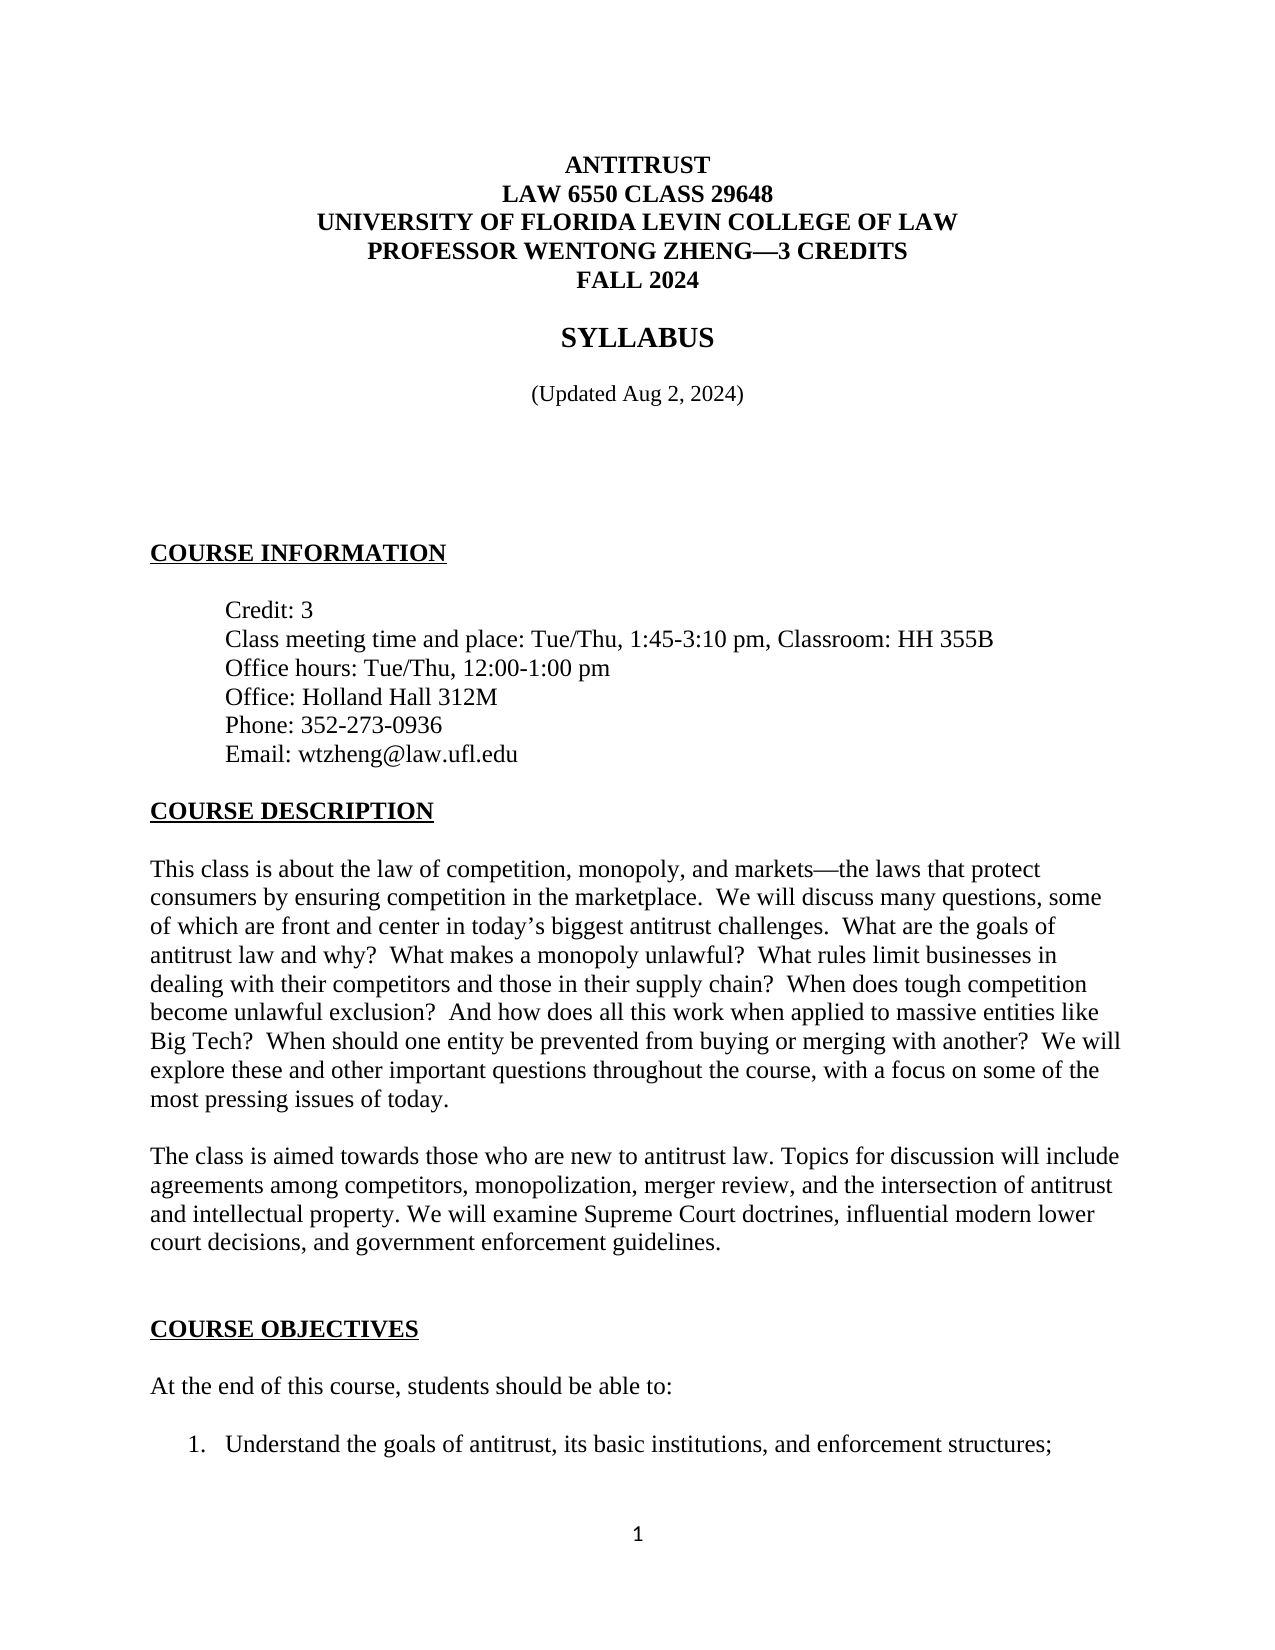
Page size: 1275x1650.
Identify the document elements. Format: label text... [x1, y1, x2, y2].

text Professor Wentong Zheng—3 credits [150, 236, 1125, 265]
text The class is aimed towards those who are new to antitrust law. Topics for discussion will include agreements among competitors, monopolization, merger review, and the intersection of antitrust and intellectual property. We will examine Supreme Court doctrines, influential modern lower court decisions, and government enforcement guidelines. [150, 1141, 1125, 1256]
text (Updated Aug 2, 2024) [150, 380, 1125, 406]
text Credit: 3 [150, 596, 1125, 624]
text At the end of this course, students should be able to: [150, 1371, 1125, 1400]
text This class is about the law of competition, monopoly, and markets—the laws that protect consumers by ensuring competition in the marketplace. We will discuss many questions, some of which are front and center in today’s biggest antitrust challenges. What are the goals of antitrust law and why? What makes a monopoly unlawful? What rules limit businesses in dealing with their competitors and those in their supply chain? When does tough competition become unlawful exclusion? And how does all this work when applied to massive entities like Big Tech? When should one entity be prevented from buying or merging with another? We will explore these and other important questions throughout the course, with a focus on some of the most pressing issues of today. [150, 854, 1125, 1112]
text Syllabus [150, 320, 1125, 354]
text University of Florida Levin College of Law [150, 207, 1125, 236]
text COURSE DESCRIPTION [150, 796, 1125, 825]
text Fall 2024 [150, 265, 1125, 294]
text Office: Holland Hall 312M [150, 682, 1125, 711]
text COURSE OBJECTIVES [150, 1314, 1125, 1342]
text Class meeting time and place: Tue/Thu, 1:45-3:10 pm, Classroom: HH 355B [150, 624, 1125, 653]
text Office hours: Tue/Thu, 12:00-1:00 pm [150, 653, 1125, 682]
text COURSE INFORMATION [150, 538, 1125, 567]
text Email: wtzheng@law.ufl.edu [150, 739, 1125, 768]
text Law 6550 class 29648 [150, 179, 1125, 207]
text Phone: 352-273-0936 [150, 711, 1125, 739]
text Antitrust [150, 150, 1125, 179]
list Understand the goals of antitrust, its basic institutions, and enforcement structures; [187, 1429, 1125, 1457]
